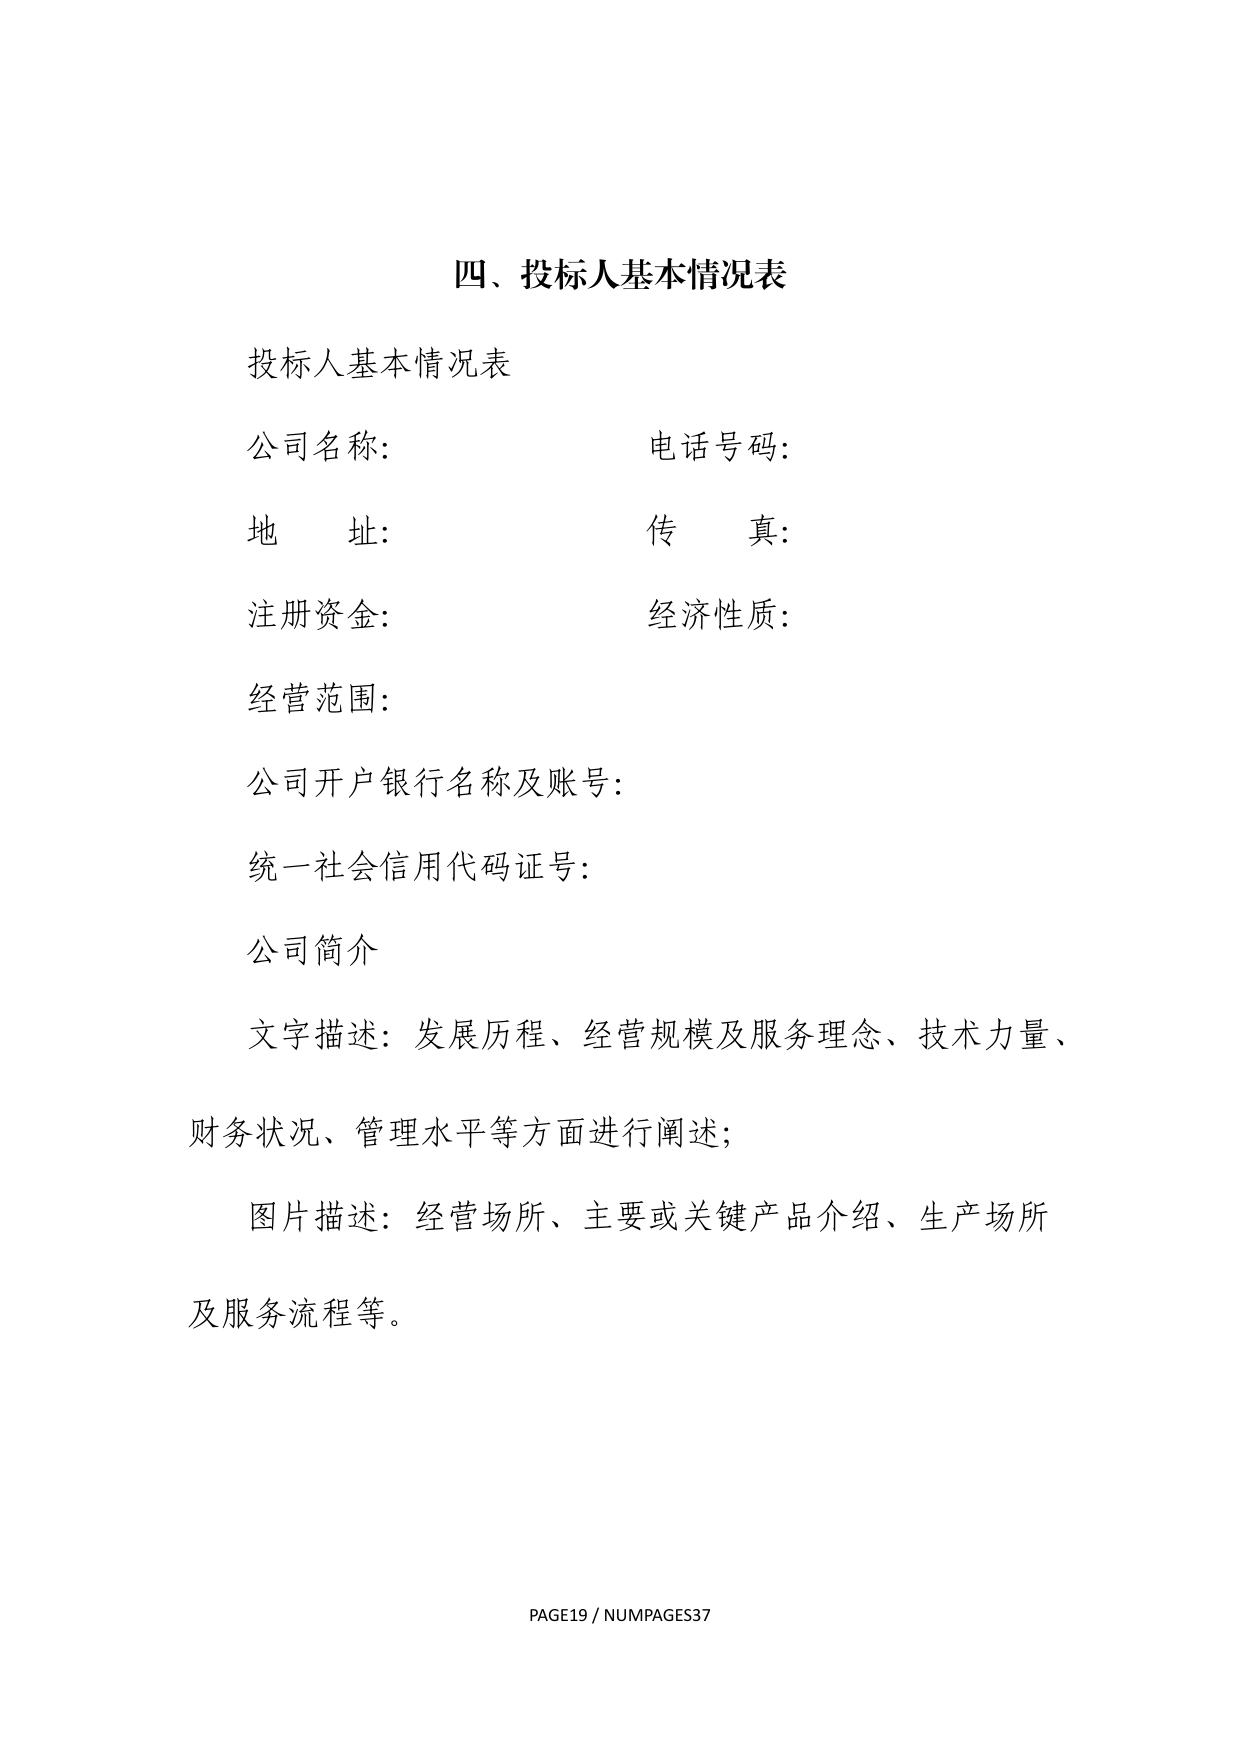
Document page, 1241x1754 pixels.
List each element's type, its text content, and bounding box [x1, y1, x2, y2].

text 公司简介 [187, 916, 1053, 981]
text 注册资金： 经济性质： [187, 580, 1053, 645]
text 图片描述：经营场所、主要或关键产品介绍、生产场所及服务流程等。 [187, 1181, 1053, 1344]
text 公司开户银行名称及账号： [187, 748, 1053, 813]
text 公司名称： 电话号码： [187, 412, 1053, 477]
text 四、投标人基本情况表 [187, 243, 1053, 308]
text 统一社会信用代码证号： [187, 832, 1053, 897]
text 投标人基本情况表 [187, 328, 1053, 393]
text 文字描述：发展历程、经营规模及服务理念、技术力量、财务状况、管理水平等方面进行阐述； [187, 1000, 1053, 1162]
text 地 址： 传 真： [187, 496, 1053, 561]
text 经营范围： [187, 664, 1053, 729]
